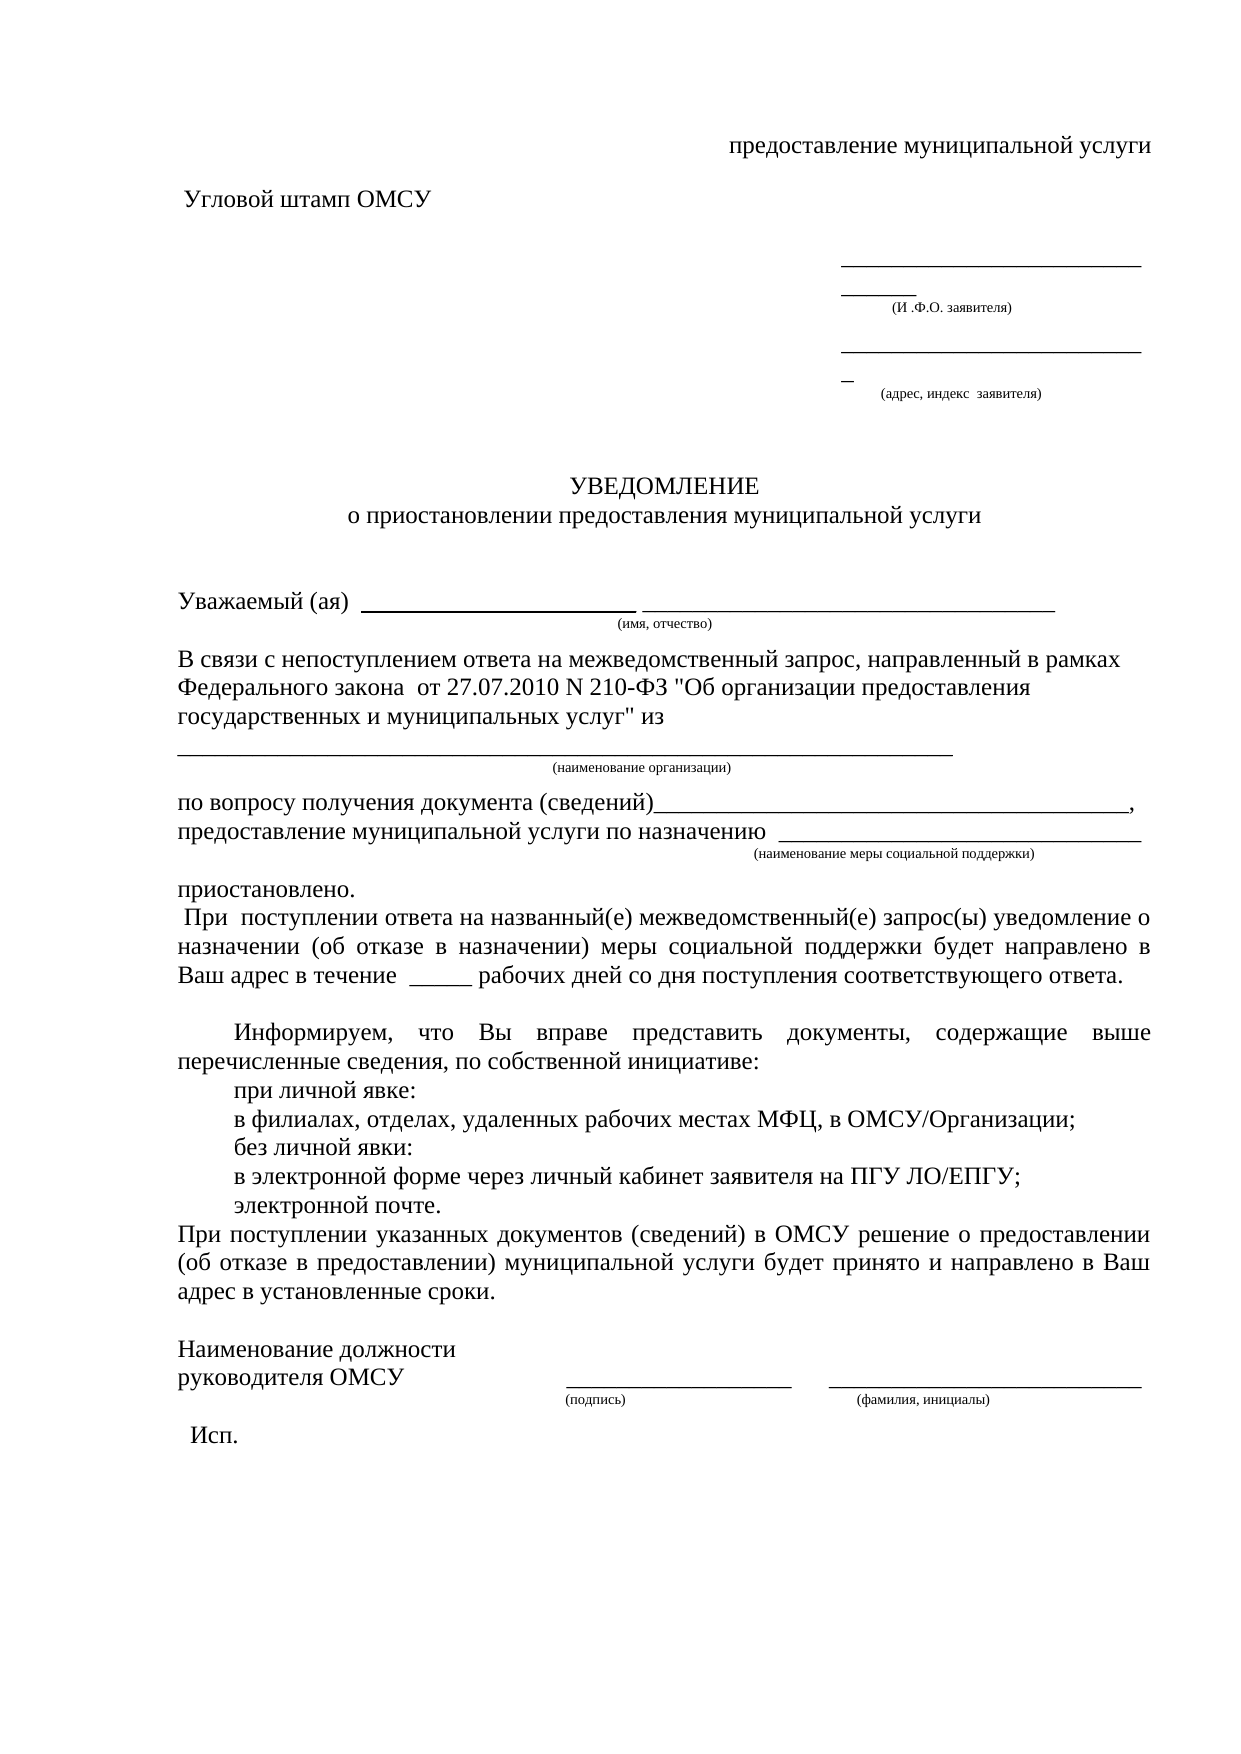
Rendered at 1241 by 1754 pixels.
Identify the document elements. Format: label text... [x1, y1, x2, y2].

text при личной явке: [177, 1075, 1152, 1104]
text (наименование организации) [177, 759, 1152, 787]
text электронной почте. [177, 1190, 1152, 1219]
text (наименование меры социальной поддержки) [177, 845, 1152, 874]
text Наименование должности [177, 1334, 1152, 1362]
text (И .Ф.О. заявителя) [841, 299, 1152, 327]
text Информируем, что Вы вправе представить документы, содержащие выше перечисленные сведения, по собственной инициативе: [177, 1017, 1152, 1075]
text (подпись) (фамилия, инициалы) [177, 1391, 1152, 1420]
text Исп. [177, 1420, 1152, 1449]
text ______________________________ [841, 241, 1152, 299]
text (имя, отчество) [177, 615, 1152, 644]
text руководителя ОМСУ __________________ _________________________ [177, 1362, 1152, 1391]
text При поступлении указанных документов (сведений) в ОМСУ решение о предоставлении (об отказе в предоставлении) муниципальной услуги будет принято и направлено в Ваш адрес в установленные сроки. [177, 1219, 1152, 1305]
text _________________________ [841, 327, 1152, 385]
text При поступлении ответа на названный(е) межведомственный(е) запрос(ы) уведомление о назначении (об отказе в назначении) меры социальной поддержки будет направлено в Ваш адрес в течение _____ рабочих дней со дня поступления соответствующего ответа. [177, 902, 1152, 989]
text (адрес, индекс заявителя) [841, 385, 1152, 414]
text Уважаемый (ая) ______________________ _________________________________ [177, 586, 1152, 615]
text В связи с непоступлением ответа на межведомственный запрос, направленный в рамках Федерального закона от 27.07.2010 N 210-ФЗ "Об организации предоставления государственных и муниципальных услуг" из ______________________________________________________________ [177, 644, 1152, 759]
text в филиалах, отделах, удаленных рабочих местах МФЦ, в ОМСУ/Организации; [177, 1104, 1152, 1132]
text приостановлено. [177, 874, 1152, 902]
text предоставление муниципальной услуги [183, 130, 1152, 158]
text по вопросу получения документа (сведений)______________________________________, предоставление муниципальной услуги по назначению _____________________________ [177, 787, 1152, 845]
text УВЕДОМЛЕНИЕ [177, 471, 1152, 500]
text Угловой штамп ОМСУ [183, 184, 1152, 212]
text о приостановлении предоставления муниципальной услуги [177, 500, 1152, 529]
text без личной явки: [177, 1132, 1152, 1161]
text в электронной форме через личный кабинет заявителя на ПГУ ЛО/ЕПГУ; [177, 1161, 1152, 1190]
